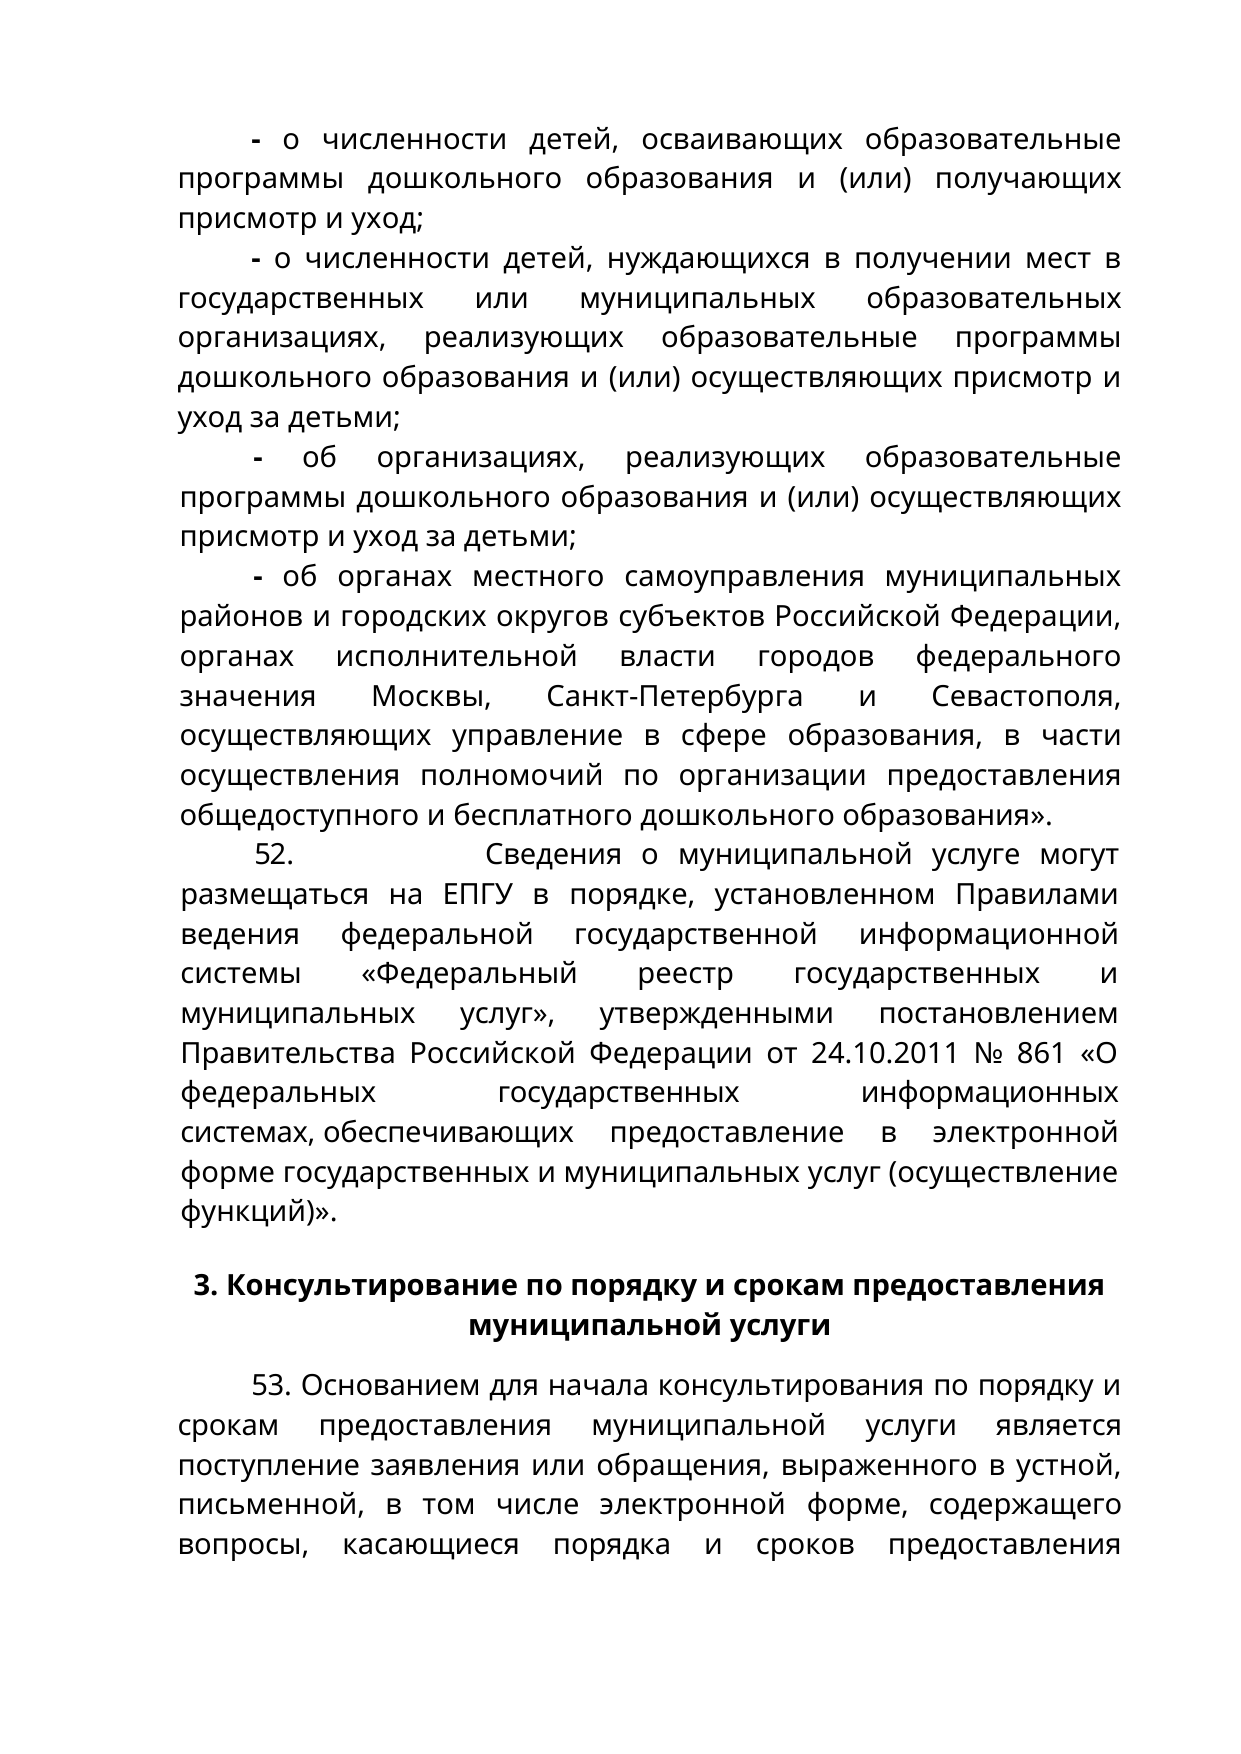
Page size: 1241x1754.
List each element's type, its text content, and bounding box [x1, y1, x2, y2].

text - об организациях, реализующих образовательные программы дошкольного образования и (или) осуществляющих присмотр и уход за детьми; [179, 436, 1122, 555]
text 3. Консультирование по порядку и срокам предоставления муниципальной услуги [177, 1264, 1122, 1344]
text 52. Сведения о муниципальной услуге могут размещаться на ЕПГУ в порядке, установленном Правилами ведения федеральной государственной информационной системы «Федеральный реестр государственных и муниципальных услуг», утвержденными постановлением Правительства Российской Федерации от 24.10.2011 № 861 «О федеральных государственных информационных системах, обеспечивающих предоставление в электронной форме государственных и муниципальных услуг (осуществление функций)». [180, 833, 1119, 1230]
text - о численности детей, нуждающихся в получении мест в государственных или муниципальных образовательных организациях, реализующих образовательные программы дошкольного образования и (или) осуществляющих присмотр и уход за детьми; [177, 237, 1122, 436]
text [177, 1364, 1122, 1563]
text - об органах местного самоуправления муниципальных районов и городских округов субъектов Российской Федерации, органах исполнительной власти городов федерального значения Москвы, Санкт-Петербурга и Севастополя, осуществляющих управление в сфере образования, в части осуществления полномочий по организации предоставления общедоступного и бесплатного дошкольного образования». [179, 556, 1122, 833]
text - о численности детей, осваивающих образовательные программы дошкольного образования и (или) получающих присмотр и уход; [177, 118, 1122, 237]
